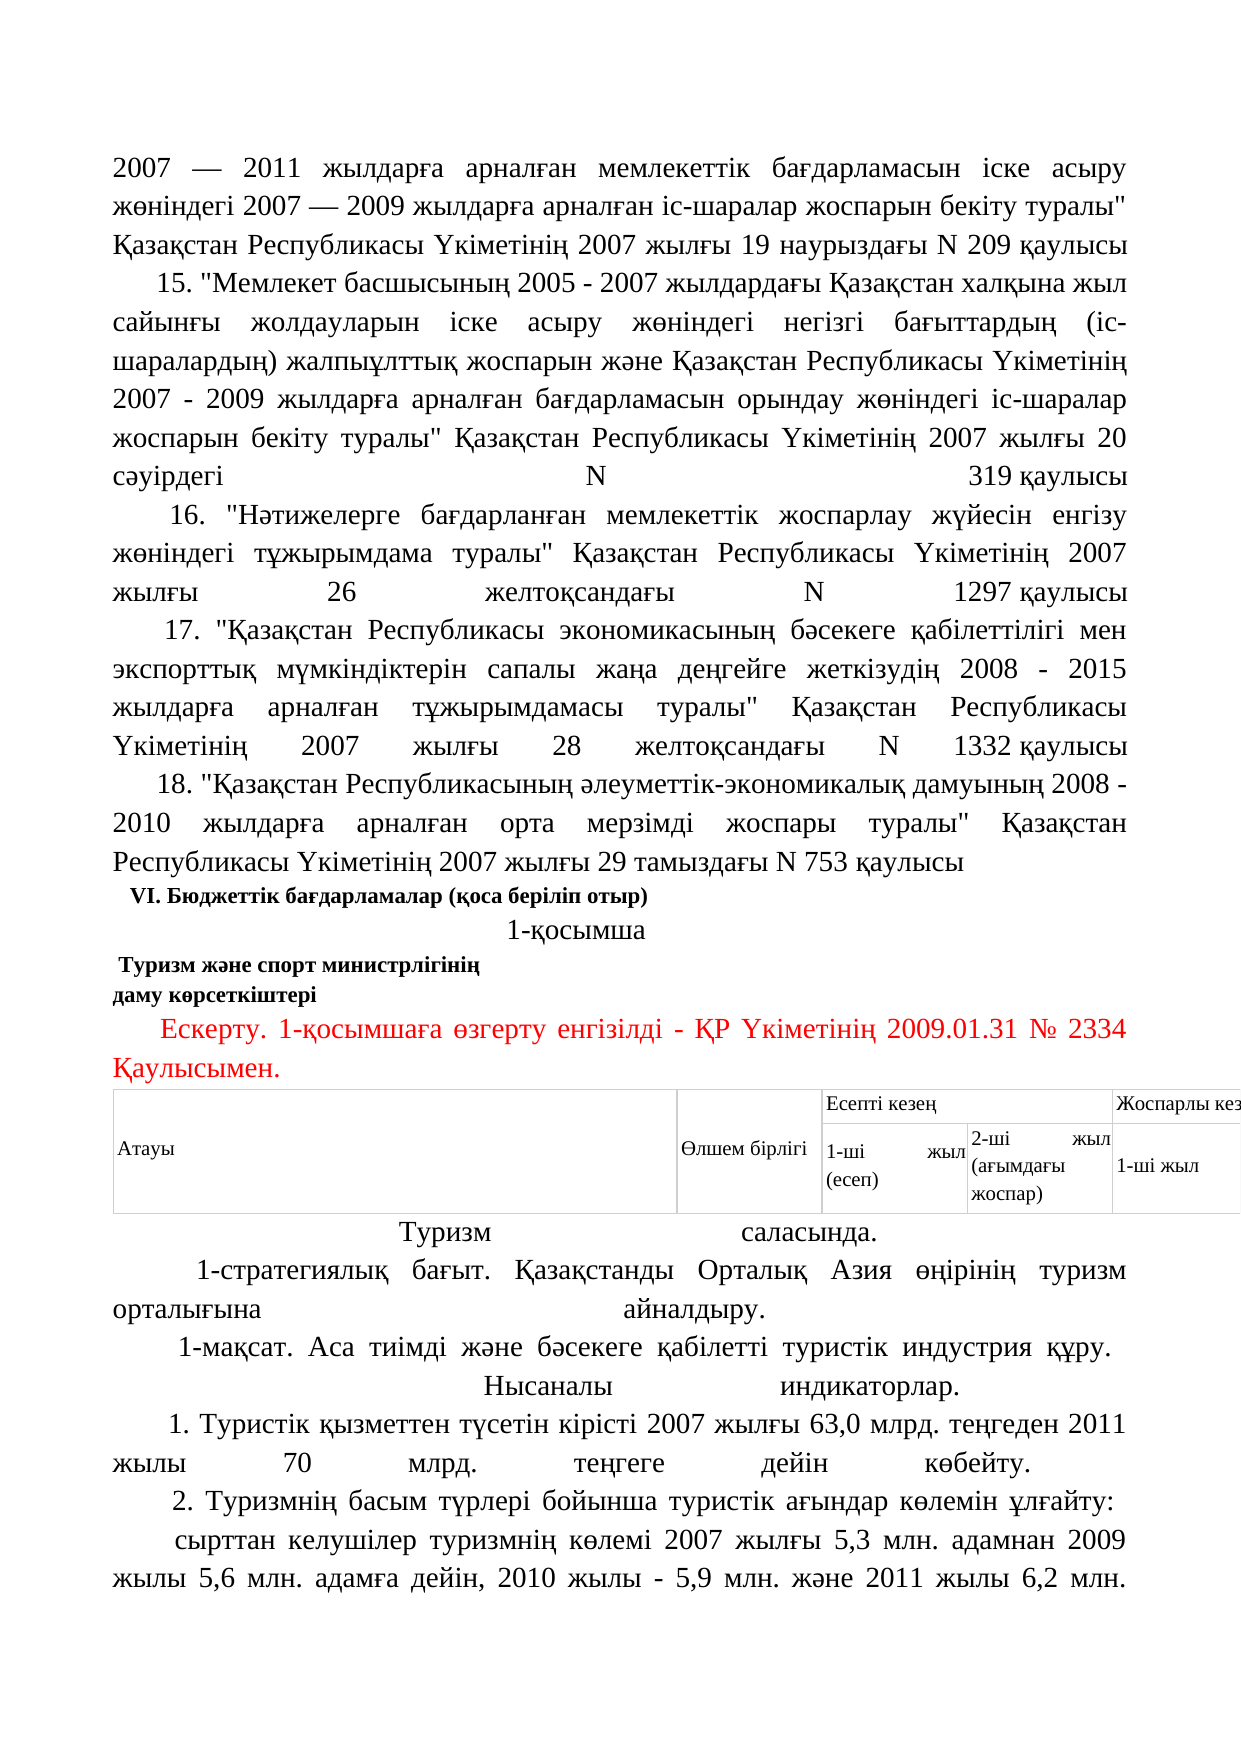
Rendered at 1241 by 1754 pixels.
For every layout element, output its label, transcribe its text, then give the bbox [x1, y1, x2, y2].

table_header Жоспарлы кезең [1113, 1090, 1240, 1123]
text Ескерту. 1-қосымшаға өзгерту енгізілді - ҚР Үкіметінің 2009.01.31 № 2334 Қаулыcымен. [112, 1011, 1128, 1083]
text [112, 150, 1128, 877]
table_cell 1-ші жыл (есеп) [823, 1124, 967, 1212]
text VI. Бюджеттік бағдарламалар (қоса беріліп отыр) [112, 882, 1128, 909]
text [112, 1214, 1128, 1594]
table_cell 2-ші жыл (ағымдағы жоспар) [968, 1124, 1112, 1212]
table_header Атауы [114, 1090, 676, 1212]
table_header Есепті кезең [823, 1090, 1112, 1123]
table_cell 1-ші жыл [1113, 1124, 1240, 1212]
text Туризм және спорт министрлігінің даму көрсеткіштері [112, 951, 1128, 1008]
table_header Өлшем бірлігі [678, 1090, 821, 1212]
text 1-қосымша [112, 912, 1128, 946]
